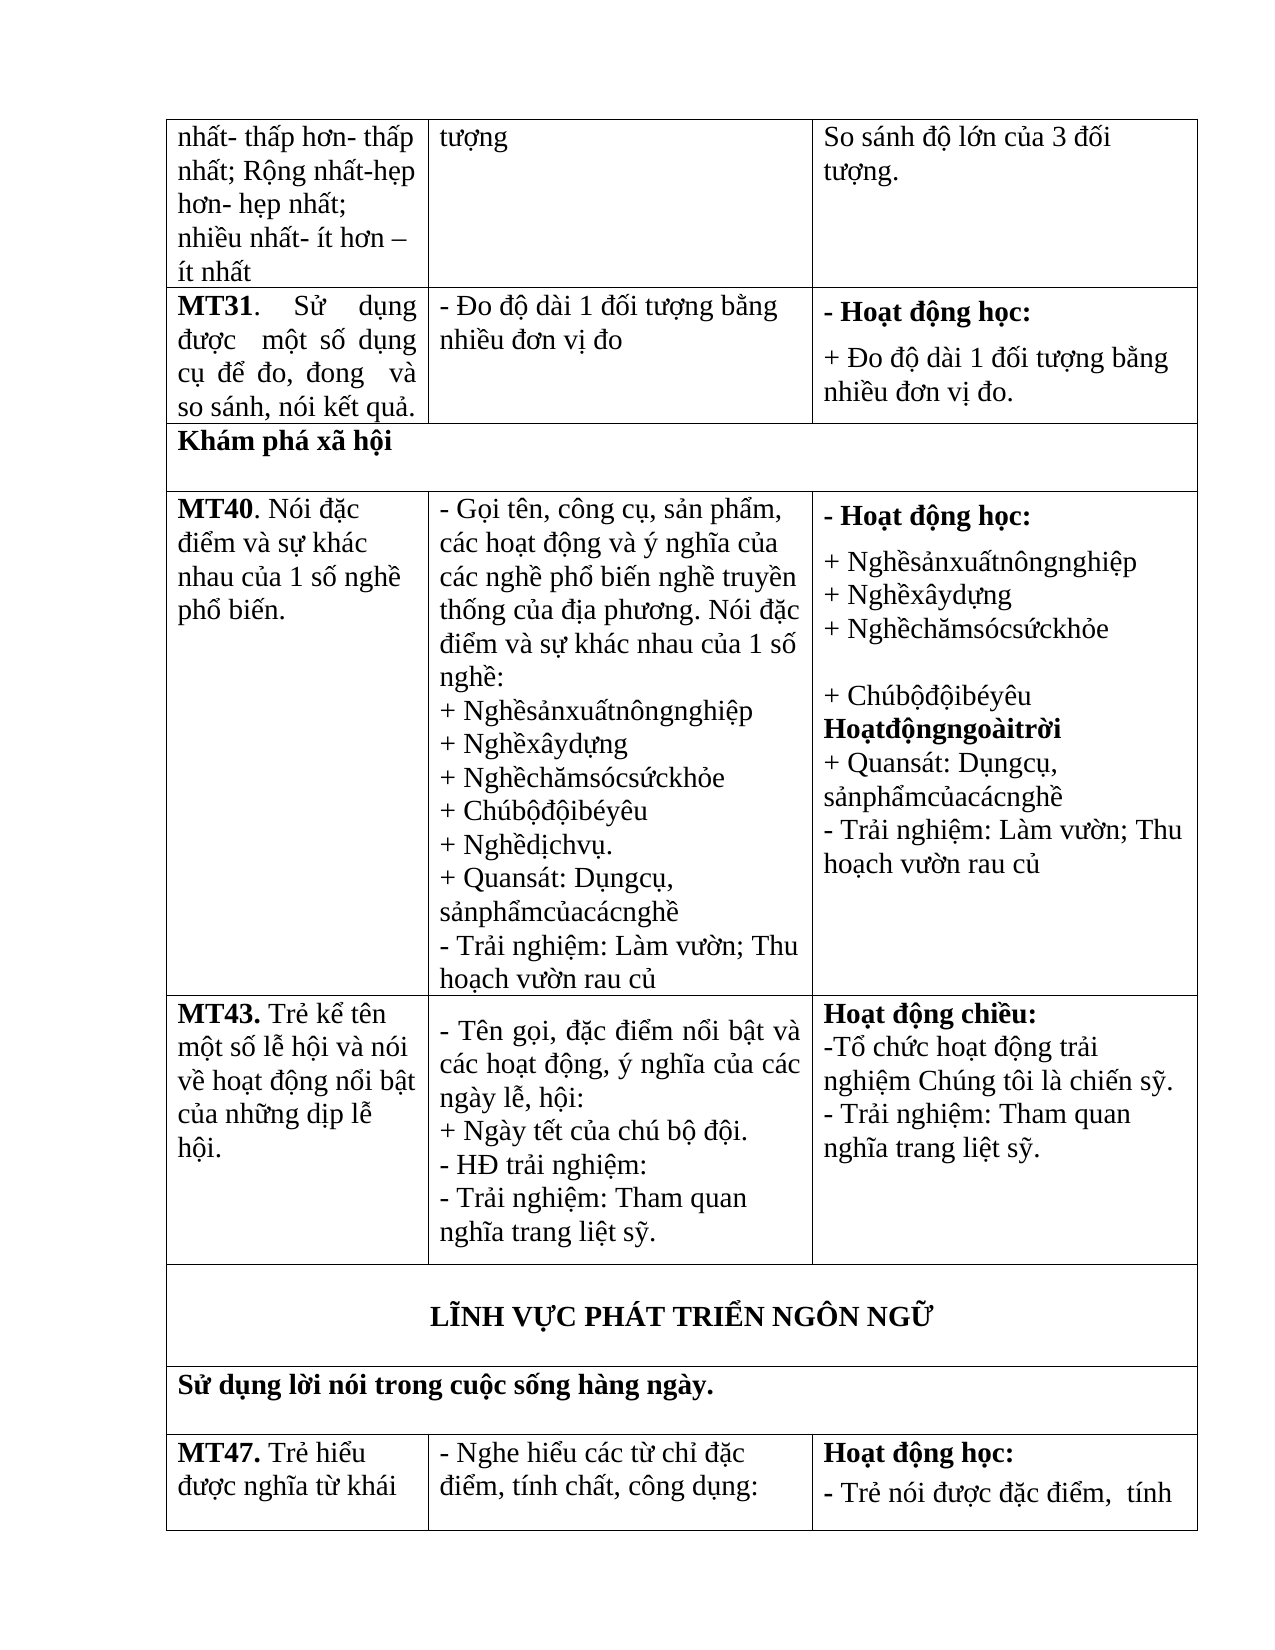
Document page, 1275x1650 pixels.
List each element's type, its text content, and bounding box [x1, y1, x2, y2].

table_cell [167, 1435, 428, 1530]
table_cell - Đo độ dài 1 đối tượng bằng nhiều đơn vị đo [429, 288, 812, 422]
table_cell MT31. Sử dụng được một số dụng cụ để đo, đong và so sánh, nói kết quả. [167, 288, 428, 422]
table_cell MT43. Trẻ kể tên một số lễ hội và nói về hoạt động nổi bật của những dịp lễ hội. [167, 996, 428, 1264]
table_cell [813, 120, 1197, 287]
table_cell MT40. Nói đặc điểm và sự khác nhau của 1 số nghề phổ biến. [167, 492, 428, 995]
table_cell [429, 120, 812, 287]
table_cell Hoạt động chiều: -Tổ chức hoạt động trải nghiệm Chúng tôi là chiến sỹ. - Trải nghiệm: Tham quan nghĩa trang liệt sỹ. [813, 996, 1197, 1264]
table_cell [813, 1435, 1197, 1530]
table_cell Khám phá xã hội [167, 424, 1197, 491]
table_cell - Tên gọi, đặc điểm nổi bật và các hoạt động, ý nghĩa của các ngày lễ, hội: + Ngày tết của chú bộ đội. - HĐ trải nghiệm: - Trải nghiệm: Tham quan nghĩa trang liệt sỹ. [429, 996, 812, 1264]
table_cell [429, 1435, 812, 1530]
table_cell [167, 120, 428, 287]
table_cell LĨNH VỰC PHÁT TRIỂN NGÔN NGỮ [167, 1265, 1197, 1366]
table_cell - Hoạt động học: + Đo độ dài 1 đối tượng bằng nhiều đơn vị đo. [813, 288, 1197, 422]
table_cell Sử dụng lời nói trong cuộc sống hàng ngày. [167, 1367, 1197, 1434]
table_cell - Gọi tên, công cụ, sản phẩm, các hoạt động và ý nghĩa của các nghề phổ biến nghề truyền thống của địa phương. Nói đặc điểm và sự khác nhau của 1 số nghề: + Nghềsảnxuấtnôngnghiệp + Nghềxâydựng + Nghềchămsócsứckhỏe + Chúbộđộibéyêu + Nghềdịchvụ. + Quansát: Dụngcụ, sảnphẩmcủacácnghề - Trải nghiệm: Làm vườn; Thu hoạch vườn rau củ [429, 492, 812, 995]
table_cell - Hoạt động học: + Nghềsảnxuấtnôngnghiệp + Nghềxâydựng + Nghềchămsócsứckhỏe + Chúbộđộibéyêu Hoạtđộngngoàitrời + Quansát: Dụngcụ, sảnphẩmcủacácnghề - Trải nghiệm: Làm vườn; Thu hoạch vườn rau củ [813, 492, 1197, 995]
